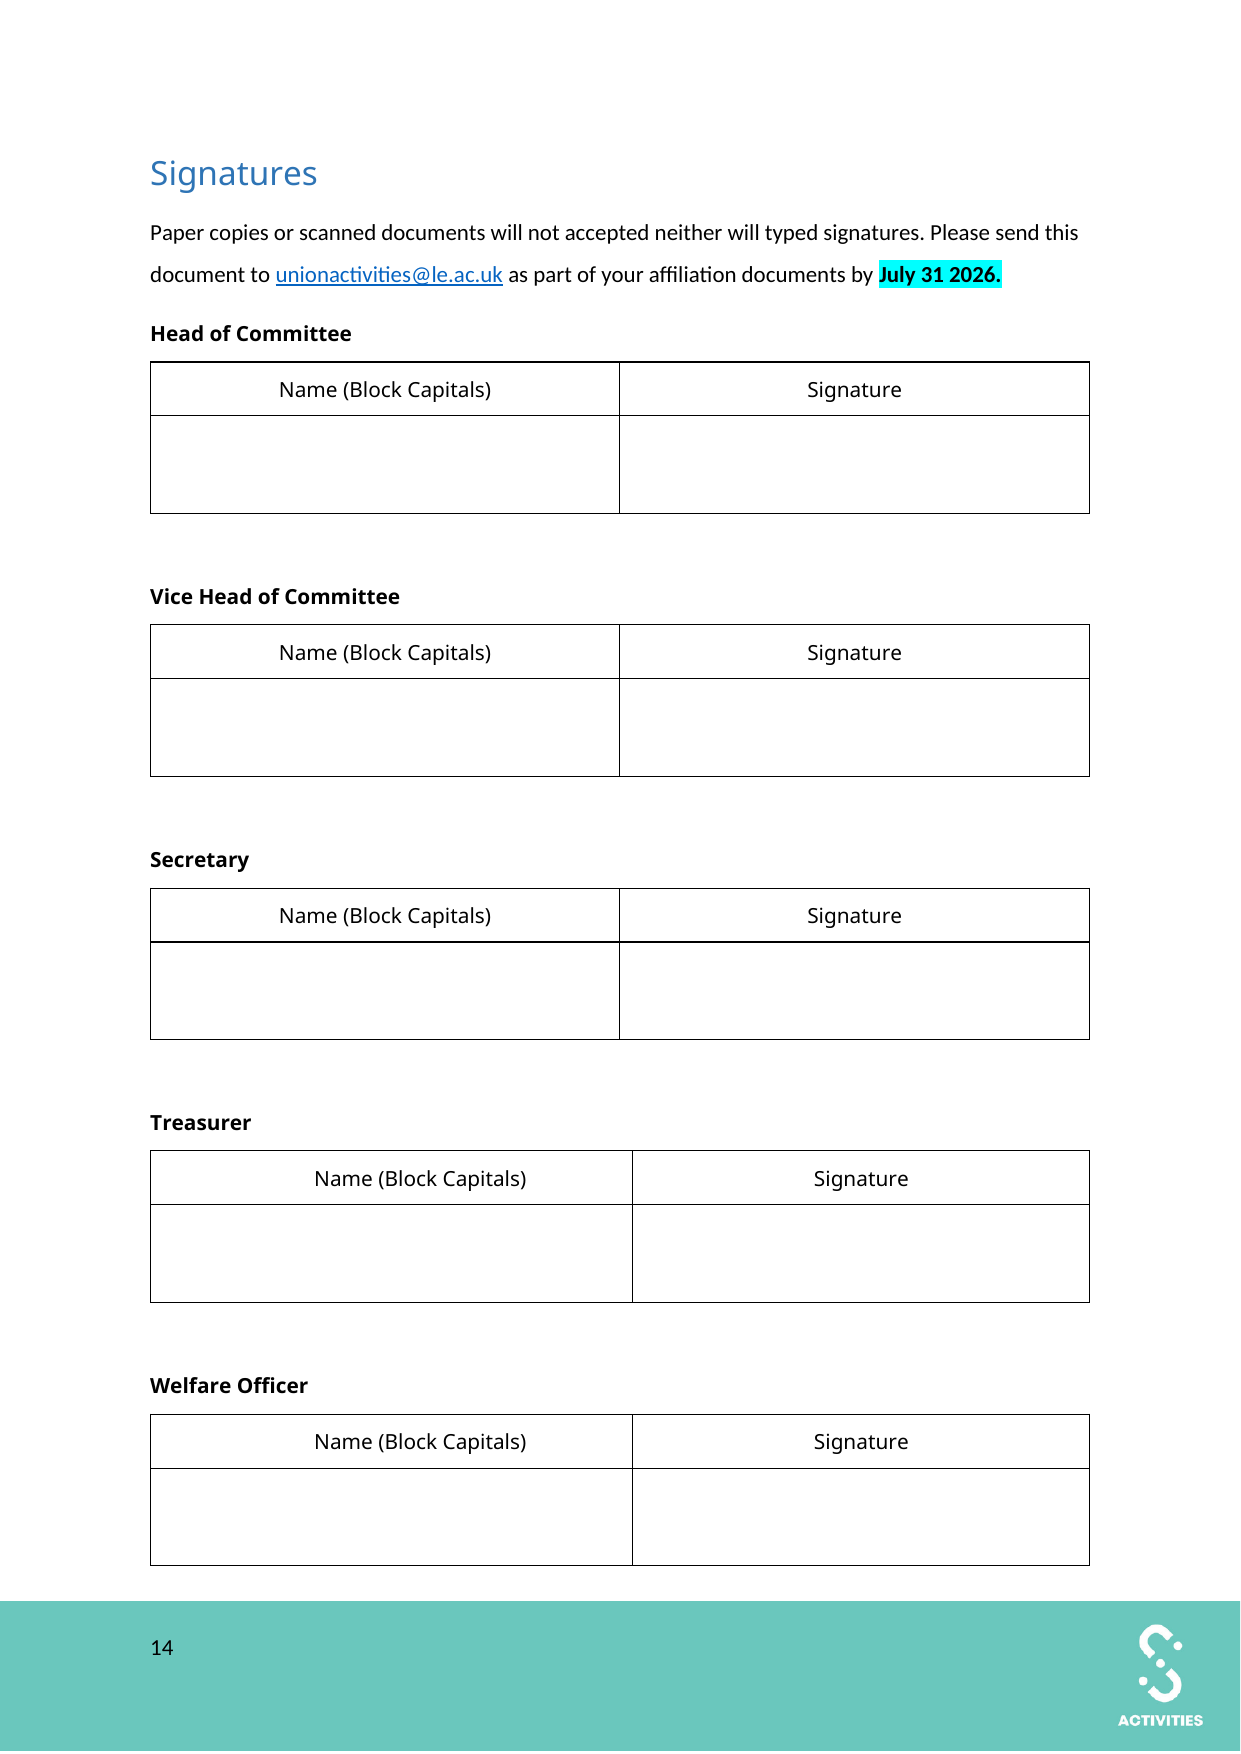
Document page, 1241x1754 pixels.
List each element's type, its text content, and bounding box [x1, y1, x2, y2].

table_cell [151, 679, 619, 776]
subtitle Signatures [150, 150, 1090, 195]
table_header Name (Block Capitals) [151, 1151, 632, 1204]
table_cell [633, 1205, 1089, 1302]
table_header Name (Block Capitals) [151, 889, 619, 941]
table_header Name (Block Capitals) [151, 625, 619, 678]
text Treasurer [150, 1108, 1090, 1136]
table_cell [151, 416, 619, 513]
table_header Signature [620, 889, 1089, 941]
table_header Name (Block Capitals) [151, 363, 619, 415]
table_cell [151, 1469, 632, 1565]
table_header Signature [633, 1415, 1089, 1467]
table_cell [620, 679, 1089, 776]
table_cell [620, 943, 1089, 1039]
text Welfare Officer [150, 1371, 1090, 1399]
picture [0, 1601, 1241, 1751]
table_header Signature [633, 1151, 1089, 1204]
table_cell [151, 1205, 632, 1302]
table_header Signature [620, 363, 1089, 415]
table_cell [151, 943, 619, 1039]
table_header Signature [620, 625, 1089, 678]
text Vice Head of Committee [150, 582, 1090, 610]
text Paper copies or scanned documents will not accepted neither will typed signatures. Please send this document to unionactivities@le.ac.uk as part of your affiliation documents by July 31 2026. [150, 218, 1090, 288]
text Secretary [150, 845, 1090, 873]
text Head of Committee [150, 319, 1090, 347]
table_cell [620, 416, 1089, 513]
table_header Name (Block Capitals) [151, 1415, 632, 1467]
table_cell [633, 1469, 1089, 1565]
